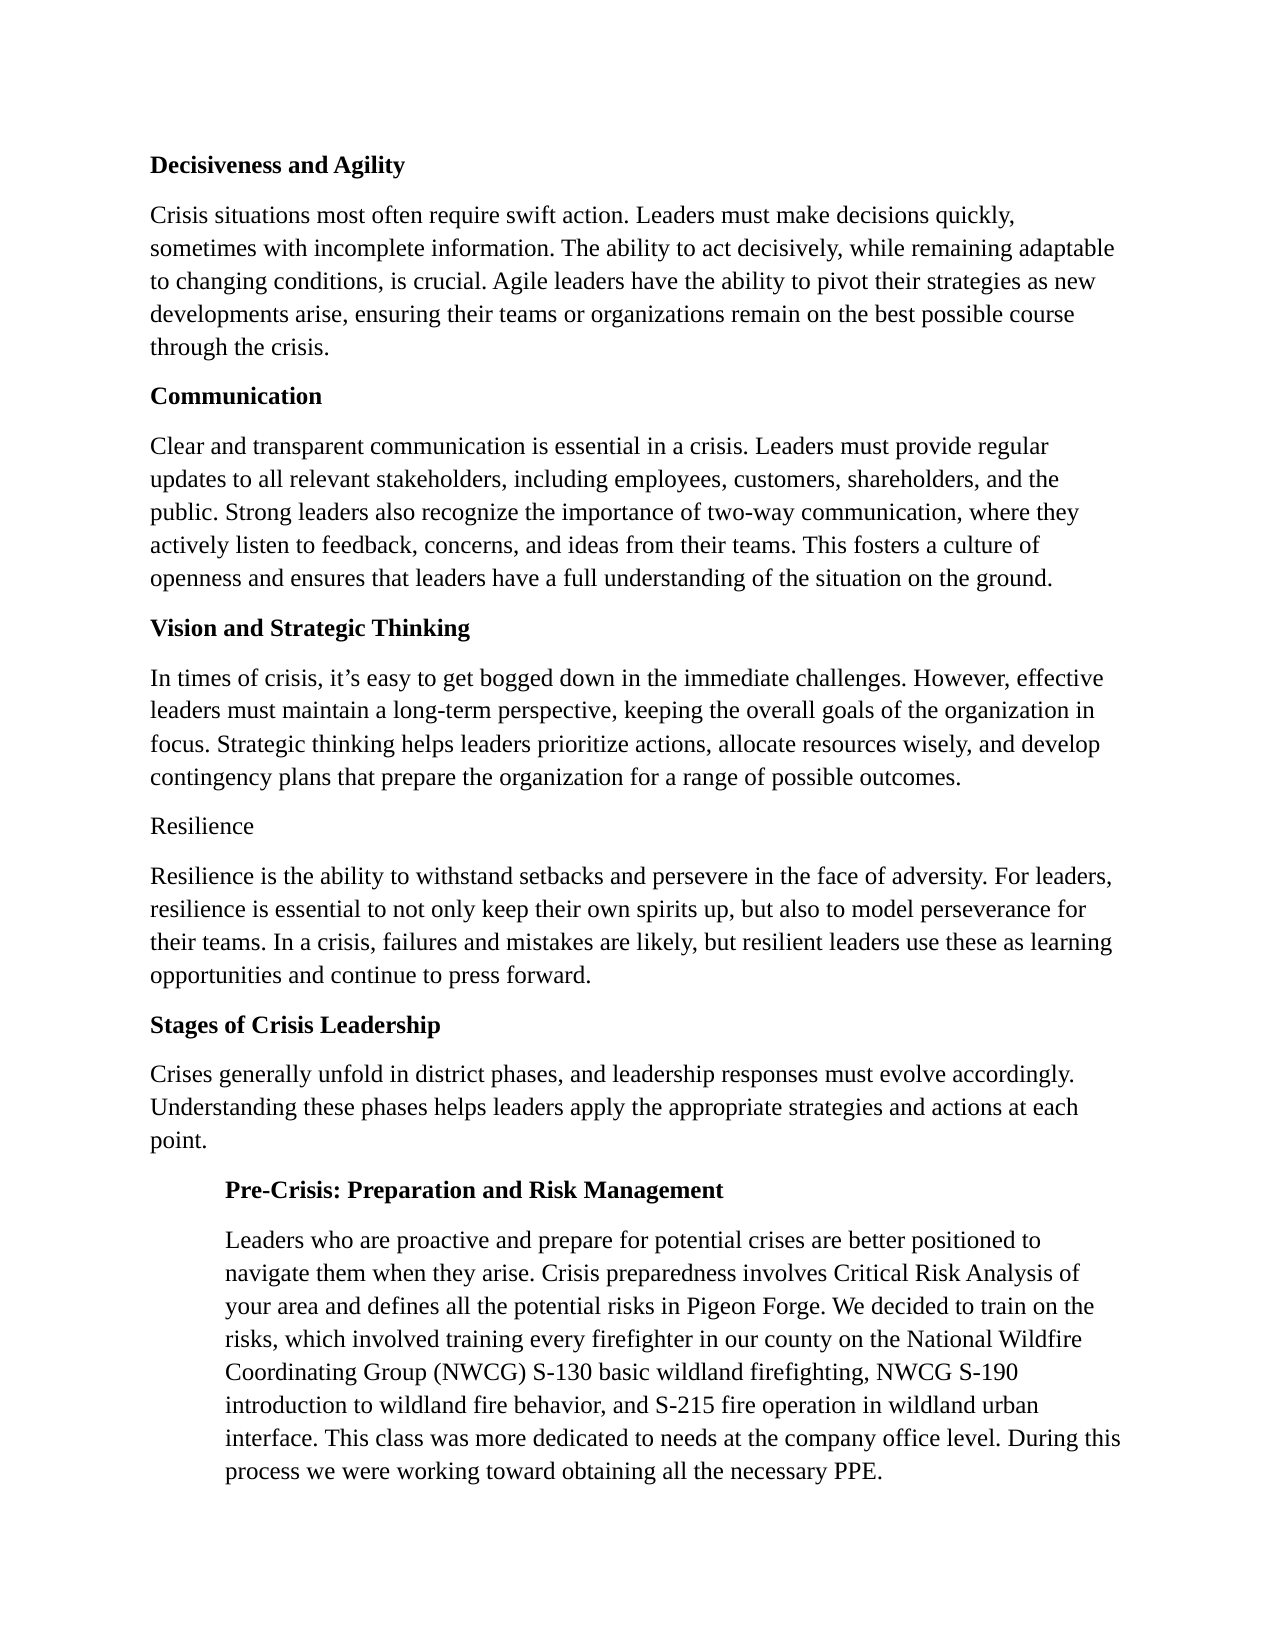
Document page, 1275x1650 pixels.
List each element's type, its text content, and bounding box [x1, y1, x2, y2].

text Vision and Strategic Thinking [150, 613, 1125, 642]
text Clear and transparent communication is essential in a crisis. Leaders must provide regular updates to all relevant stakeholders, including employees, customers, shareholders, and the public. Strong leaders also recognize the importance of two-way communication, where they actively listen to feedback, concerns, and ideas from their teams. This fosters a culture of openness and ensures that leaders have a full understanding of the situation on the ground. [150, 431, 1125, 592]
text Resilience [150, 811, 1125, 840]
text Crises generally unfold in district phases, and leadership responses must evolve accordingly. Understanding these phases helps leaders apply the appropriate strategies and actions at each point. [150, 1059, 1125, 1154]
text Communication [150, 381, 1125, 410]
text Stages of Crisis Leadership [150, 1010, 1125, 1038]
text Leaders who are proactive and prepare for potential crises are better positioned to navigate them when they arise. Crisis preparedness involves Critical Risk Analysis of your area and defines all the potential risks in Pigeon Forge. We decided to train on the risks, which involved training every firefighter in our county on the National Wildfire Coordinating Group (NWCG) S-130 basic wildland firefighting, NWCG S-190 introduction to wildland fire behavior, and S-215 fire operation in wildland urban interface. This class was more dedicated to needs at the company office level. During this process we were working toward obtaining all the necessary PPE. [225, 1225, 1125, 1485]
text Pre-Crisis: Preparation and Risk Management [150, 1175, 1125, 1204]
text Crisis situations most often require swift action. Leaders must make decisions quickly, sometimes with incomplete information. The ability to act decisively, while remaining adaptable to changing conditions, is crucial. Agile leaders have the ability to pivot their strategies as new developments arise, ensuring their teams or organizations remain on the best possible course through the crisis. [150, 200, 1125, 361]
text Decisiveness and Agility [150, 150, 1125, 179]
text Resilience is the ability to withstand setbacks and persevere in the face of adversity. For leaders, resilience is essential to not only keep their own spirits up, but also to model perseverance for their teams. In a crisis, failures and mistakes are likely, but resilient leaders use these as learning opportunities and continue to press forward. [150, 861, 1125, 989]
text In times of crisis, it’s easy to get bogged down in the immediate challenges. However, effective leaders must maintain a long-term perspective, keeping the overall goals of the organization in focus. Strategic thinking helps leaders prioritize actions, allocate resources wisely, and develop contingency plans that prepare the organization for a range of possible outcomes. [150, 663, 1125, 790]
